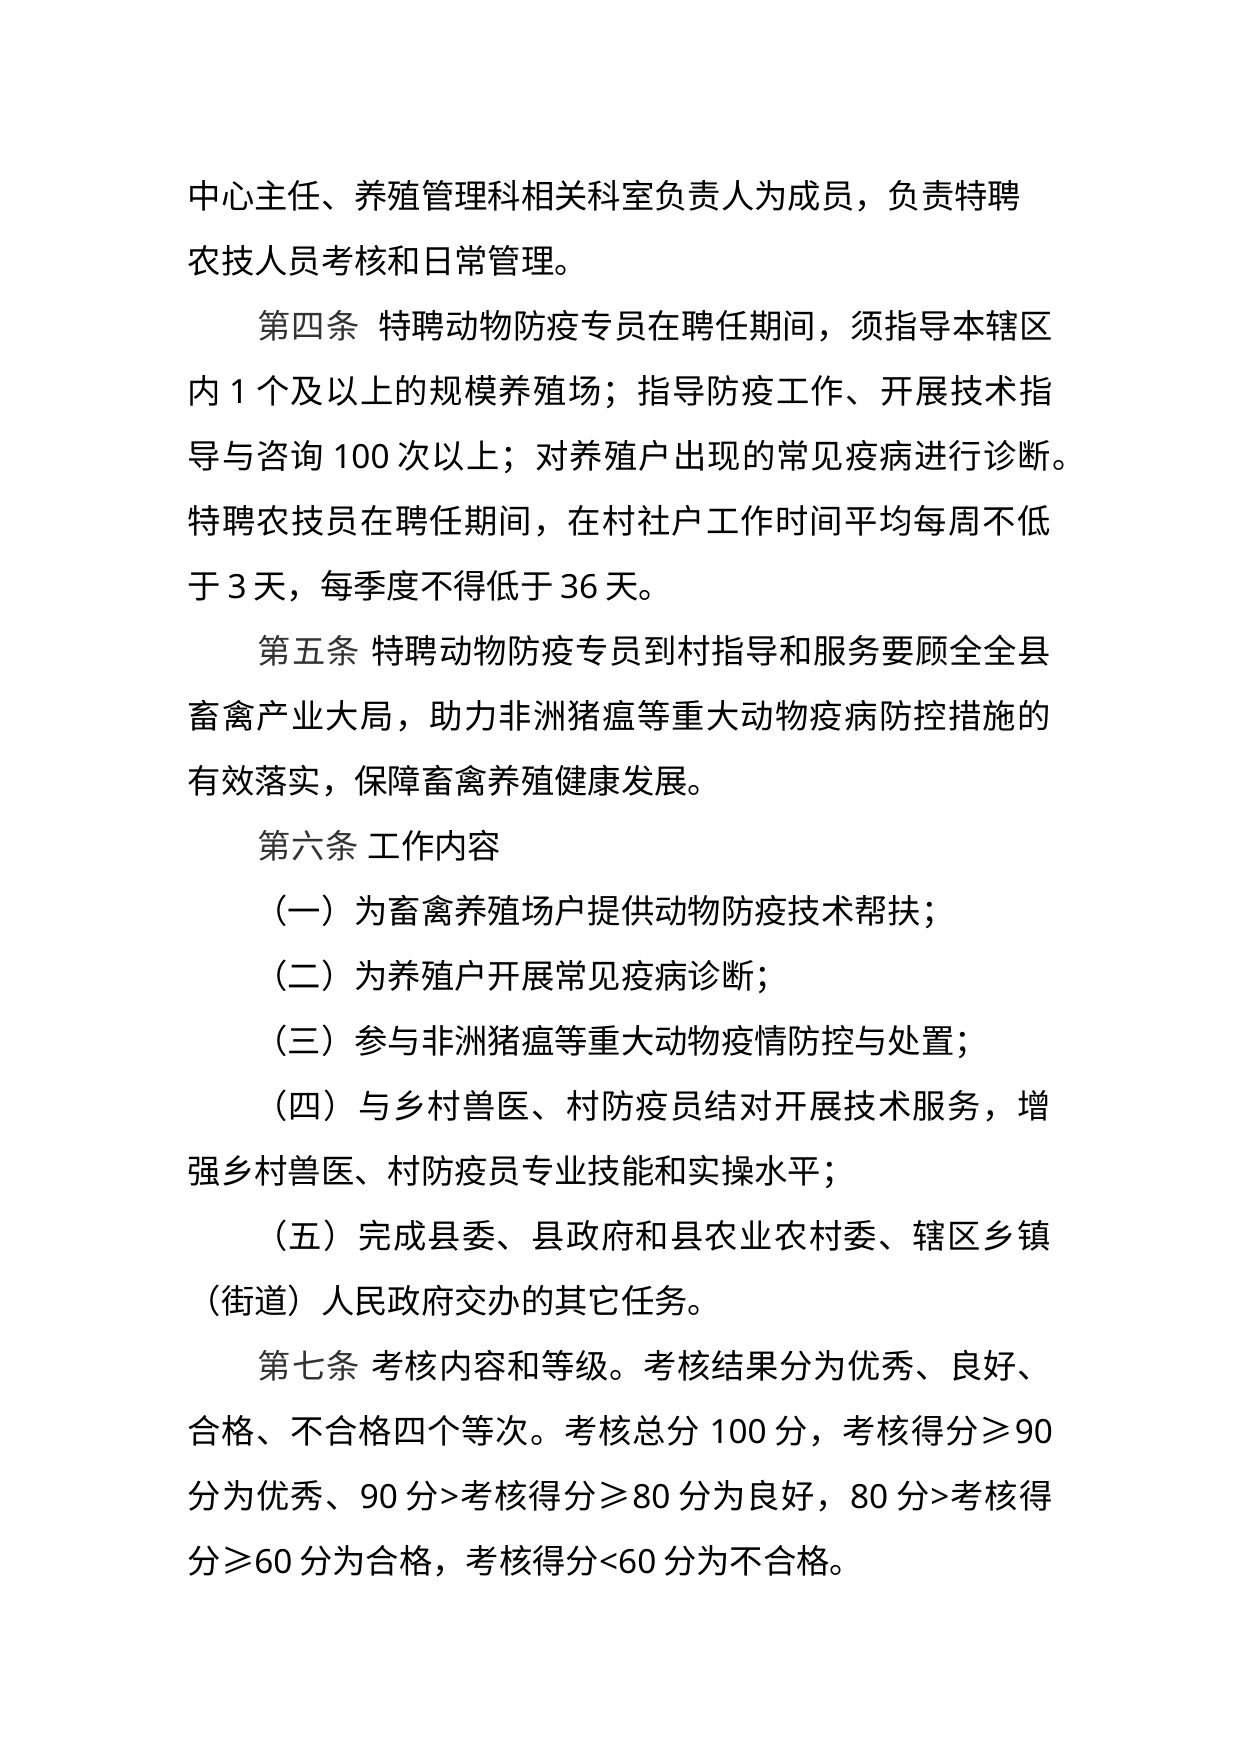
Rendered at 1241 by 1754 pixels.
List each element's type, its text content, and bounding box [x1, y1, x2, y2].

text （五）完成县委、县政府和县农业农村委、辖区乡镇（街道）人民政府交办的其它任务。 [187, 1202, 1053, 1332]
text 第六条 工作内容 [187, 812, 1053, 877]
text （三）参与非洲猪瘟等重大动物疫情防控与处置； [187, 1007, 1053, 1072]
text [187, 162, 1053, 292]
text （二）为养殖户开展常见疫病诊断； [187, 942, 1053, 1007]
text 第五条 特聘动物防疫专员到村指导和服务要顾全全县畜禽产业大局，助力非洲猪瘟等重大动物疫病防控措施的有效落实，保障畜禽养殖健康发展。 [187, 617, 1053, 812]
text （四）与乡村兽医、村防疫员结对开展技术服务，增强乡村兽医、村防疫员专业技能和实操水平； [187, 1072, 1053, 1202]
text 第七条 考核内容和等级。考核结果分为优秀、良好、合格、不合格四个等次。考核总分100分，考核得分≥90分为优秀、90分>考核得分≥80分为良好，80分>考核得分≥60分为合格，考核得分<60分为不合格。 [187, 1332, 1053, 1592]
text （一）为畜禽养殖场户提供动物防疫技术帮扶； [187, 877, 1053, 942]
text 第四条 特聘动物防疫专员在聘任期间，须指导本辖区内1个及以上的规模养殖场；指导防疫工作、开展技术指导与咨询100次以上；对养殖户出现的常见疫病进行诊断。特聘农技员在聘任期间，在村社户工作时间平均每周不低于3天，每季度不得低于36天。 [187, 292, 1053, 617]
